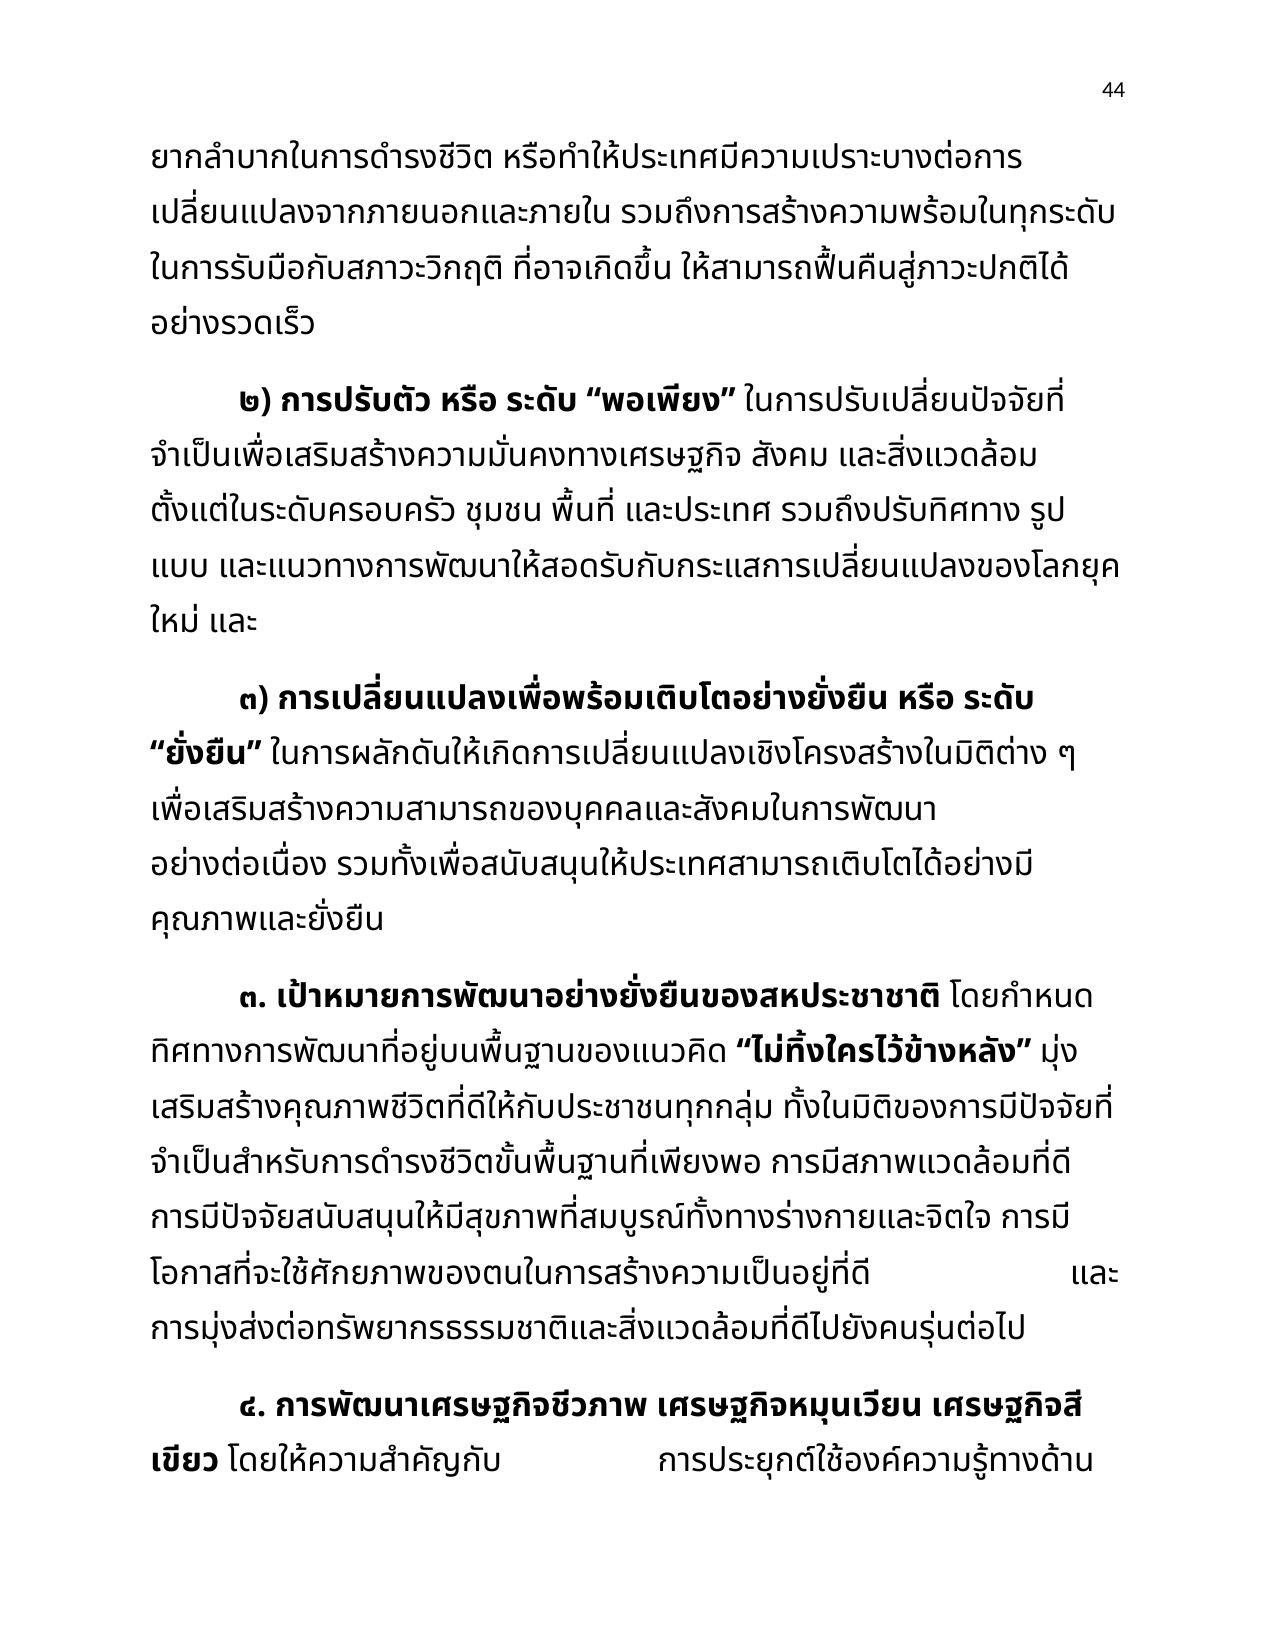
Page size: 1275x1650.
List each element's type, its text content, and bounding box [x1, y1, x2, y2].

text ๒) การปรับตัว หรือ ระดับ “พอเพียง” ในการปรับเปลี่ยนปัจจัยที่จำเป็นเพื่อเสริมสร้างความมั่นคงทางเศรษฐกิจ สังคม และสิ่งแวดล้อม ตั้งแต่ในระดับครอบครัว ชุมชน พื้นที่ และประเทศ รวมถึงปรับทิศทาง รูปแบบ และแนวทางการพัฒนาให้สอดรับกับกระแสการเปลี่ยนแปลงของโลกยุคใหม่ และ [150, 375, 1125, 648]
text ๓) การเปลี่ยนแปลงเพื่อพร้อมเติบโตอย่างยั่งยืน หรือ ระดับ “ยั่งยืน” ในการผลักดันให้เกิดการเปลี่ยนแปลงเชิงโครงสร้างในมิติต่าง ๆ เพื่อเสริมสร้างความสามารถของบุคคลและสังคมในการพัฒนา อย่างต่อเนื่อง รวมทั้งเพื่อสนับสนุนให้ประเทศสามารถเติบโตได้อย่างมีคุณภาพและยั่งยืน [150, 673, 1125, 946]
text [150, 133, 1125, 349]
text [150, 1381, 1125, 1487]
text ๓. เป้าหมายการพัฒนาอย่างยั่งยืนของสหประชาชาติ โดยกำหนดทิศทางการพัฒนาที่อยู่บนพื้นฐานของแนวคิด “ไม่ทิ้งใครไว้ข้างหลัง” มุ่งเสริมสร้างคุณภาพชีวิตที่ดีให้กับประชาชนทุกกลุ่ม ทั้งในมิติของการมีปัจจัยที่จำเป็นสำหรับการดำรงชีวิตขั้นพื้นฐานที่เพียงพอ การมีสภาพแวดล้อมที่ดี การมีปัจจัยสนับสนุนให้มีสุขภาพที่สมบูรณ์ทั้งทางร่างกายและจิตใจ การมีโอกาสที่จะใช้ศักยภาพของตนในการสร้างความเป็นอยู่ที่ดี และการมุ่งส่งต่อทรัพยากรธรรมชาติและสิ่งแวดล้อมที่ดีไปยังคนรุ่นต่อไป [150, 972, 1125, 1355]
